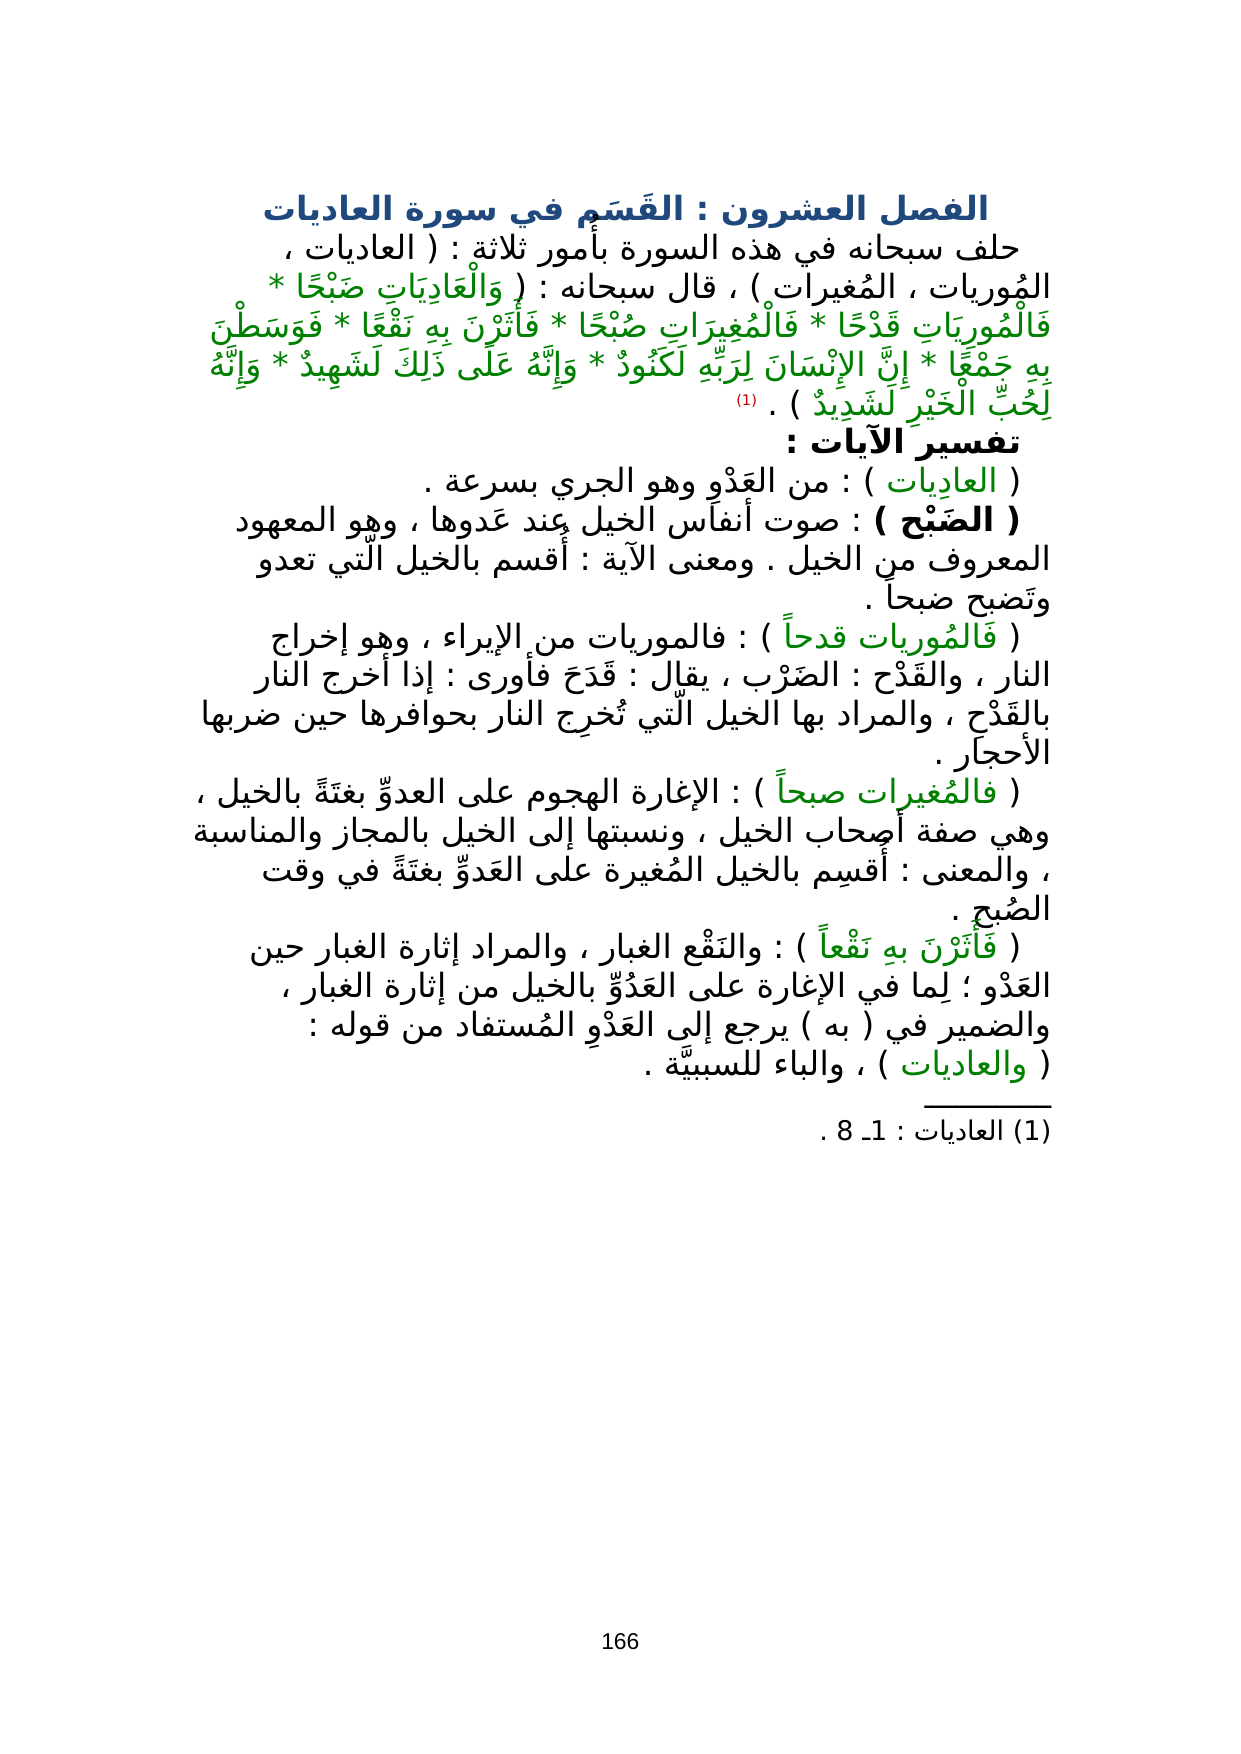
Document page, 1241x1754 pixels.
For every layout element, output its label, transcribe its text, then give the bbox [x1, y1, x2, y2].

text (1) العاديات : 1ـ 8 . [189, 1115, 1051, 1146]
text ( فالمُغيرات صبحاً ) : الإغارة الهجوم على العدوِّ بغتَةً بالخيل ، وهي صفة أصحاب الخيل ، ونسبتها إلى الخيل بالمجاز والمناسبة ، والمعنى : أُقسِم بالخيل المُغيرة على العَدوِّ بغتَةً في وقت الصُبح . [189, 772, 1051, 928]
text حلف سبحانه في هذه السورة بأُمور ثلاثة : ( العاديات ، المُوريات ، المُغيرات ) ، قال سبحانه : ( وَالْعَادِيَاتِ ضَبْحًا * فَالْمُورِيَاتِ قَدْحًا * فَالْمُغِيرَاتِ صُبْحًا * فَأَثَرْنَ بِهِ نَقْعًا * فَوَسَطْنَ بِهِ جَمْعًا * إِنَّ الإِنْسَانَ لِرَبِّهِ لَكَنُودٌ * وَإِنَّهُ عَلَى ذَلِكَ لَشَهِيدٌ * وَإِنَّهُ لِحُبِّ الْخَيْرِ لَشَدِيدٌ ) . (1) [189, 228, 1051, 423]
subtitle الفصل العشرون : القَسَم في سورة العاديات [189, 190, 1051, 228]
text ( فَأَثَرْنَ بهِ نَقْعاً ) : والنَقْع الغبار ، والمراد إثارة الغبار حين العَدْو ؛ لِما في الإغارة على العَدُوِّ بالخيل من إثارة الغبار ، والضمير في ( به ) يرجع إلى العَدْوِ المُستفاد من قوله : ( والعاديات ) ، والباء للسببيَّة . [189, 928, 1051, 1083]
text تفسير الآيات : [189, 423, 1051, 462]
text ــــــــــــــــ [189, 1083, 1051, 1115]
text ( الضَبْح ) : صوت أنفاس الخيل عند عَدوها ، وهو المعهود المعروف من الخيل . ومعنى الآية : أُقسم بالخيل الّتي تعدو وتَضبح ضبحاً . [189, 501, 1051, 617]
text ( العادِيات ) : من العَدْوِ وهو الجري بسرعة . [189, 462, 1051, 501]
text ( فَالمُوريات قدحاً ) : فالموريات من الإيراء ، وهو إخراج النار ، والقَدْح : الضَرْب ، يقال : قَدَحَ فأورى : إذا أخرج النار بالقَدْحِ ، والمراد بها الخيل الّتي تُخرِج النار بحوافرها حين ضربها الأحجار . [189, 617, 1051, 772]
